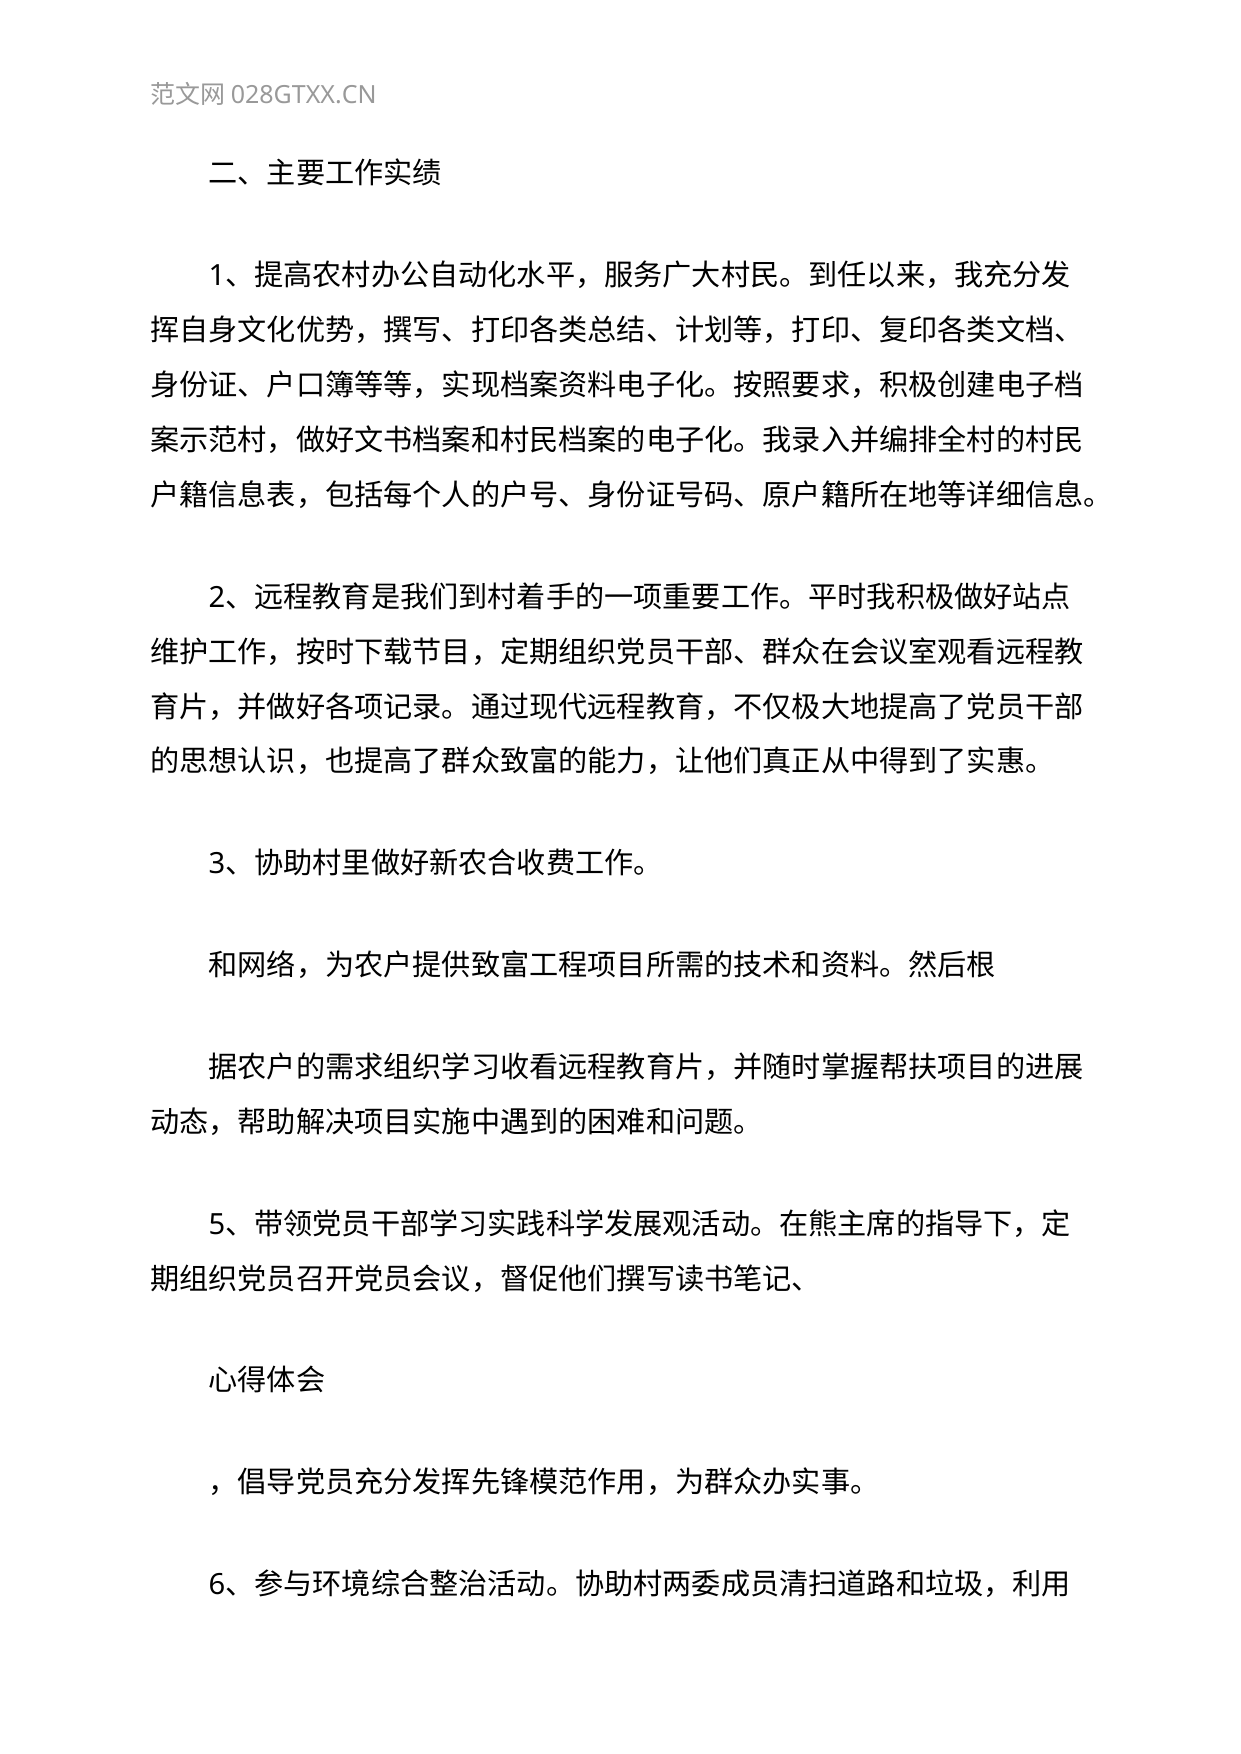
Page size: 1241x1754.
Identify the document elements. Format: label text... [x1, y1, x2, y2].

text 据农户的需求组织学习收看远程教育片，并随时掌握帮扶项目的进展动态，帮助解决项目实施中遇到的困难和问题。 [150, 1043, 1090, 1141]
text ，倡导党员充分发挥先锋模范作用，为群众办实事。 [150, 1459, 1090, 1501]
text 心得体会 [150, 1357, 1090, 1399]
text 2、远程教育是我们到村着手的一项重要工作。平时我积极做好站点维护工作，按时下载节目，定期组织党员干部、群众在会议室观看远程教育片，并做好各项记录。通过现代远程教育，不仅极大地提高了党员干部的思想认识，也提高了群众致富的能力，让他们真正从中得到了实惠。 [150, 573, 1090, 780]
text 5、带领党员干部学习实践科学发展观活动。在熊主席的指导下，定期组织党员召开党员会议，督促他们撰写读书笔记、 [150, 1200, 1090, 1297]
text 二、主要工作实绩 [150, 150, 1090, 192]
text 和网络，为农户提供致富工程项目所需的技术和资料。然后根 [150, 942, 1090, 984]
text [150, 1561, 1090, 1603]
text 3、协助村里做好新农合收费工作。 [150, 840, 1090, 882]
text 1、提高农村办公自动化水平，服务广大村民。到任以来，我充分发挥自身文化优势，撰写、打印各类总结、计划等，打印、复印各类文档、身份证、户口簿等等，实现档案资料电子化。按照要求，积极创建电子档案示范村，做好文书档案和村民档案的电子化。我录入并编排全村的村民户籍信息表，包括每个人的户号、身份证号码、原户籍所在地等详细信息。 [150, 252, 1090, 514]
